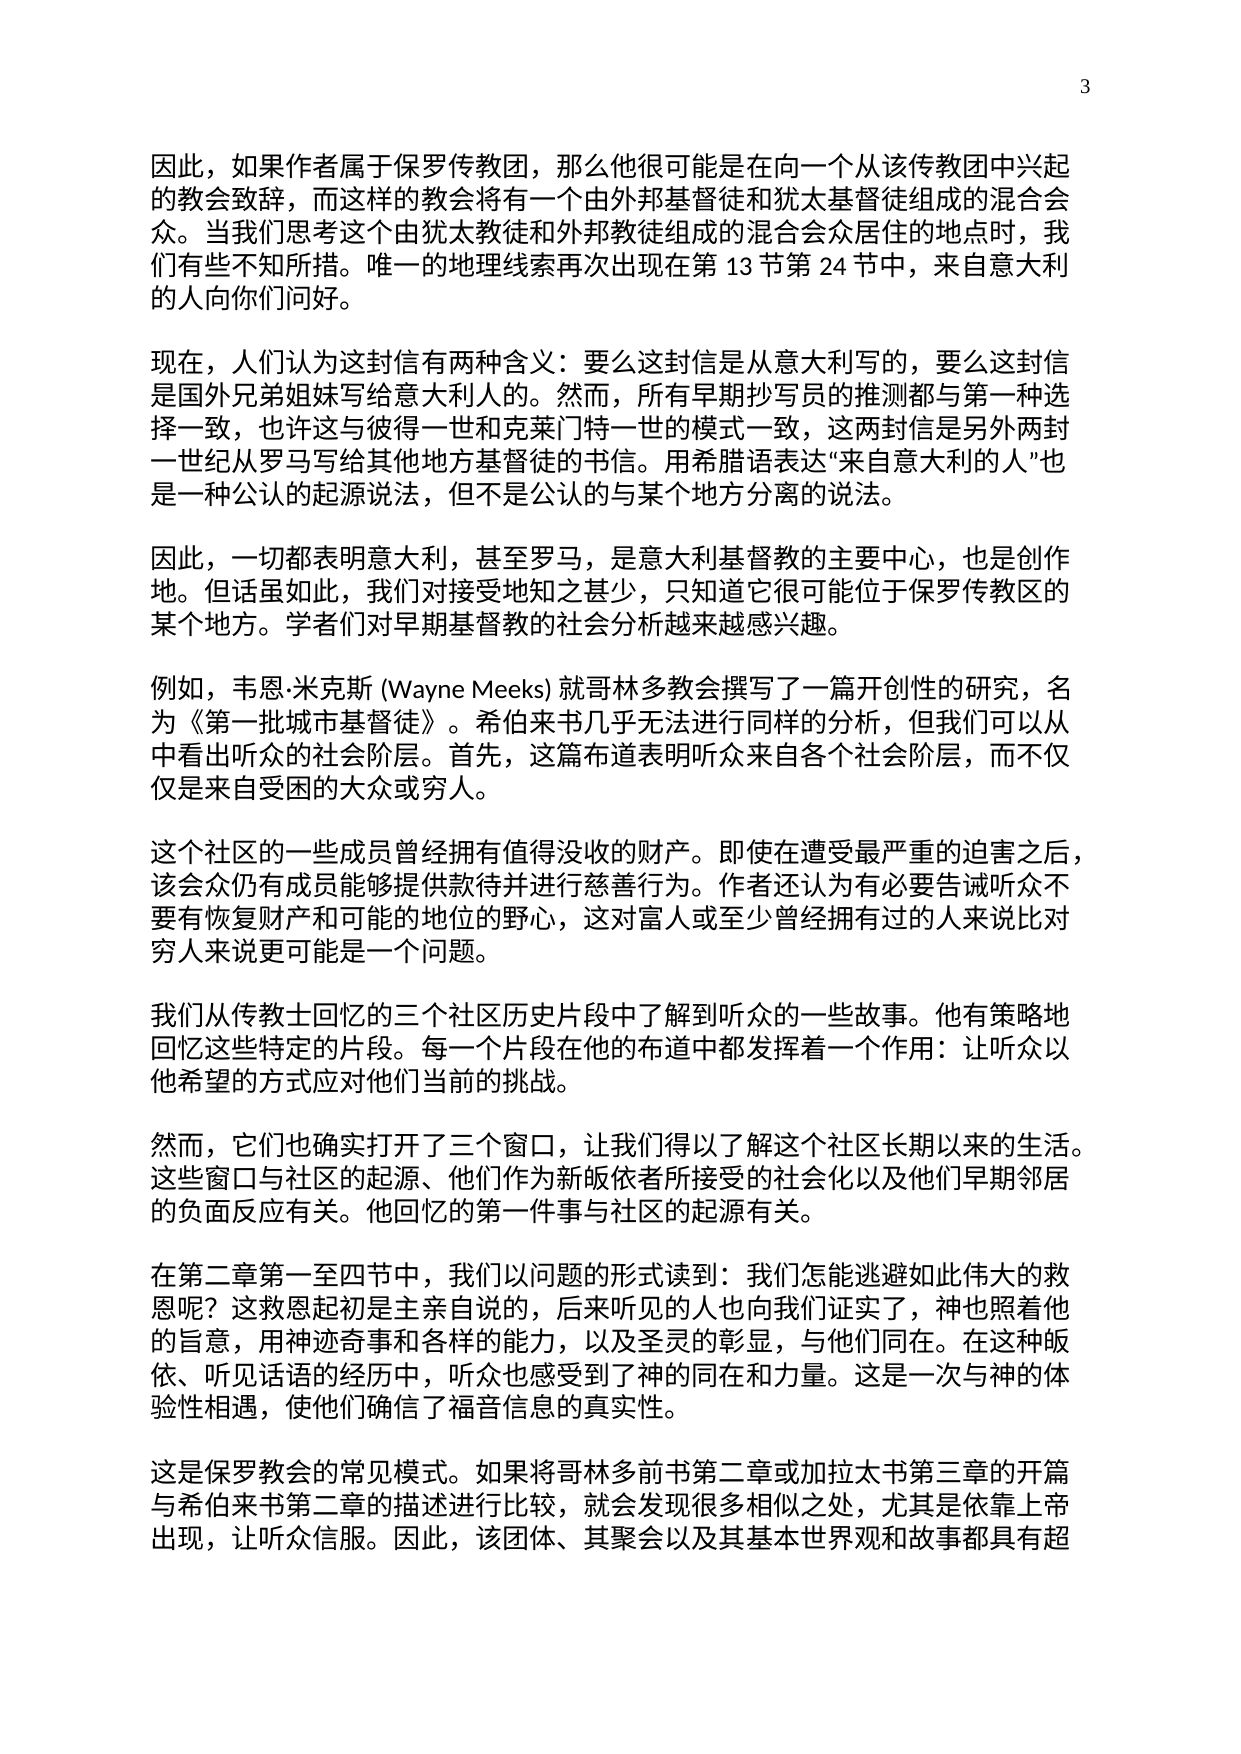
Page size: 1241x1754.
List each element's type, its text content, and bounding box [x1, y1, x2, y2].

text 现在，人们认为这封信有两种含义：要么这封信是从意大利写的，要么这封信是国外兄弟姐妹写给意大利人的。然而，所有早期抄写员的推测都与第一种选择一致，也许这与彼得一世和克莱门特一世的模式一致，这两封信是另外两封一世纪从罗马写给其他地方基督徒的书信。用希腊语表达“来自意大利的人”也是一种公认的起源说法，但不是公认的与某个地方分离的说法。 [150, 346, 1090, 511]
text 因此，如果作者属于保罗传教团，那么他很可能是在向一个从该传教团中兴起的教会致辞，而这样的教会将有一个由外邦基督徒和犹太基督徒组成的混合会众。当我们思考这个由犹太教徒和外邦教徒组成的混合会众居住的地点时，我们有些不知所措。唯一的地理线索再次出现在第 13 节第 24 节中，来自意大利的人向你们问好。 [150, 150, 1090, 315]
text 因此，一切都表明意大利，甚至罗马，是意大利基督教的主要中心，也是创作地。但话虽如此，我们对接受地知之甚少，只知道它很可能位于保罗传教区的某个地方。学者们对早期基督教的社会分析越来越感兴趣。 [150, 542, 1090, 642]
text 例如，韦恩·米克斯 (Wayne Meeks) 就哥林多教会撰写了一篇开创性的研究，名为《第一批城市基督徒》。希伯来书几乎无法进行同样的分析，但我们可以从中看出听众的社会阶层。首先，这篇布道表明听众来自各个社会阶层，而不仅仅是来自受困的大众或穷人。 [150, 673, 1090, 805]
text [150, 1456, 1090, 1555]
text 在第二章第一至四节中，我们以问题的形式读到：我们怎能逃避如此伟大的救恩呢？这救恩起初是主亲自说的，后来听见的人也向我们证实了，神也照着他的旨意，用神迹奇事和各样的能力，以及圣灵的彰显，与他们同在。在这种皈依、听见话语的经历中，听众也感受到了神的同在和力量。这是一次与神的体验性相遇，使他们确信了福音信息的真实性。 [150, 1259, 1090, 1425]
text 这个社区的一些成员曾经拥有值得没收的财产。即使在遭受最严重的迫害之后，该会众仍有成员能够提供款待并进行慈善行为。作者还认为有必要告诫听众不要有恢复财产和可能的地位的野心，这对富人或至少曾经拥有过的人来说比对穷人来说更可能是一个问题。 [150, 836, 1090, 968]
text 然而，它们也确实打开了三个窗口，让我们得以了解这个社区长期以来的生活。这些窗口与社区的起源、他们作为新皈依者所接受的社会化以及他们早期邻居的负面反应有关。他回忆的第一件事与社区的起源有关。 [150, 1129, 1090, 1228]
text 我们从传教士回忆的三个社区历史片段中了解到听众的一些故事。他有策略地回忆这些特定的片段。每一个片段在他的布道中都发挥着一个作用：让听众以他希望的方式应对他们当前的挑战。 [150, 999, 1090, 1098]
